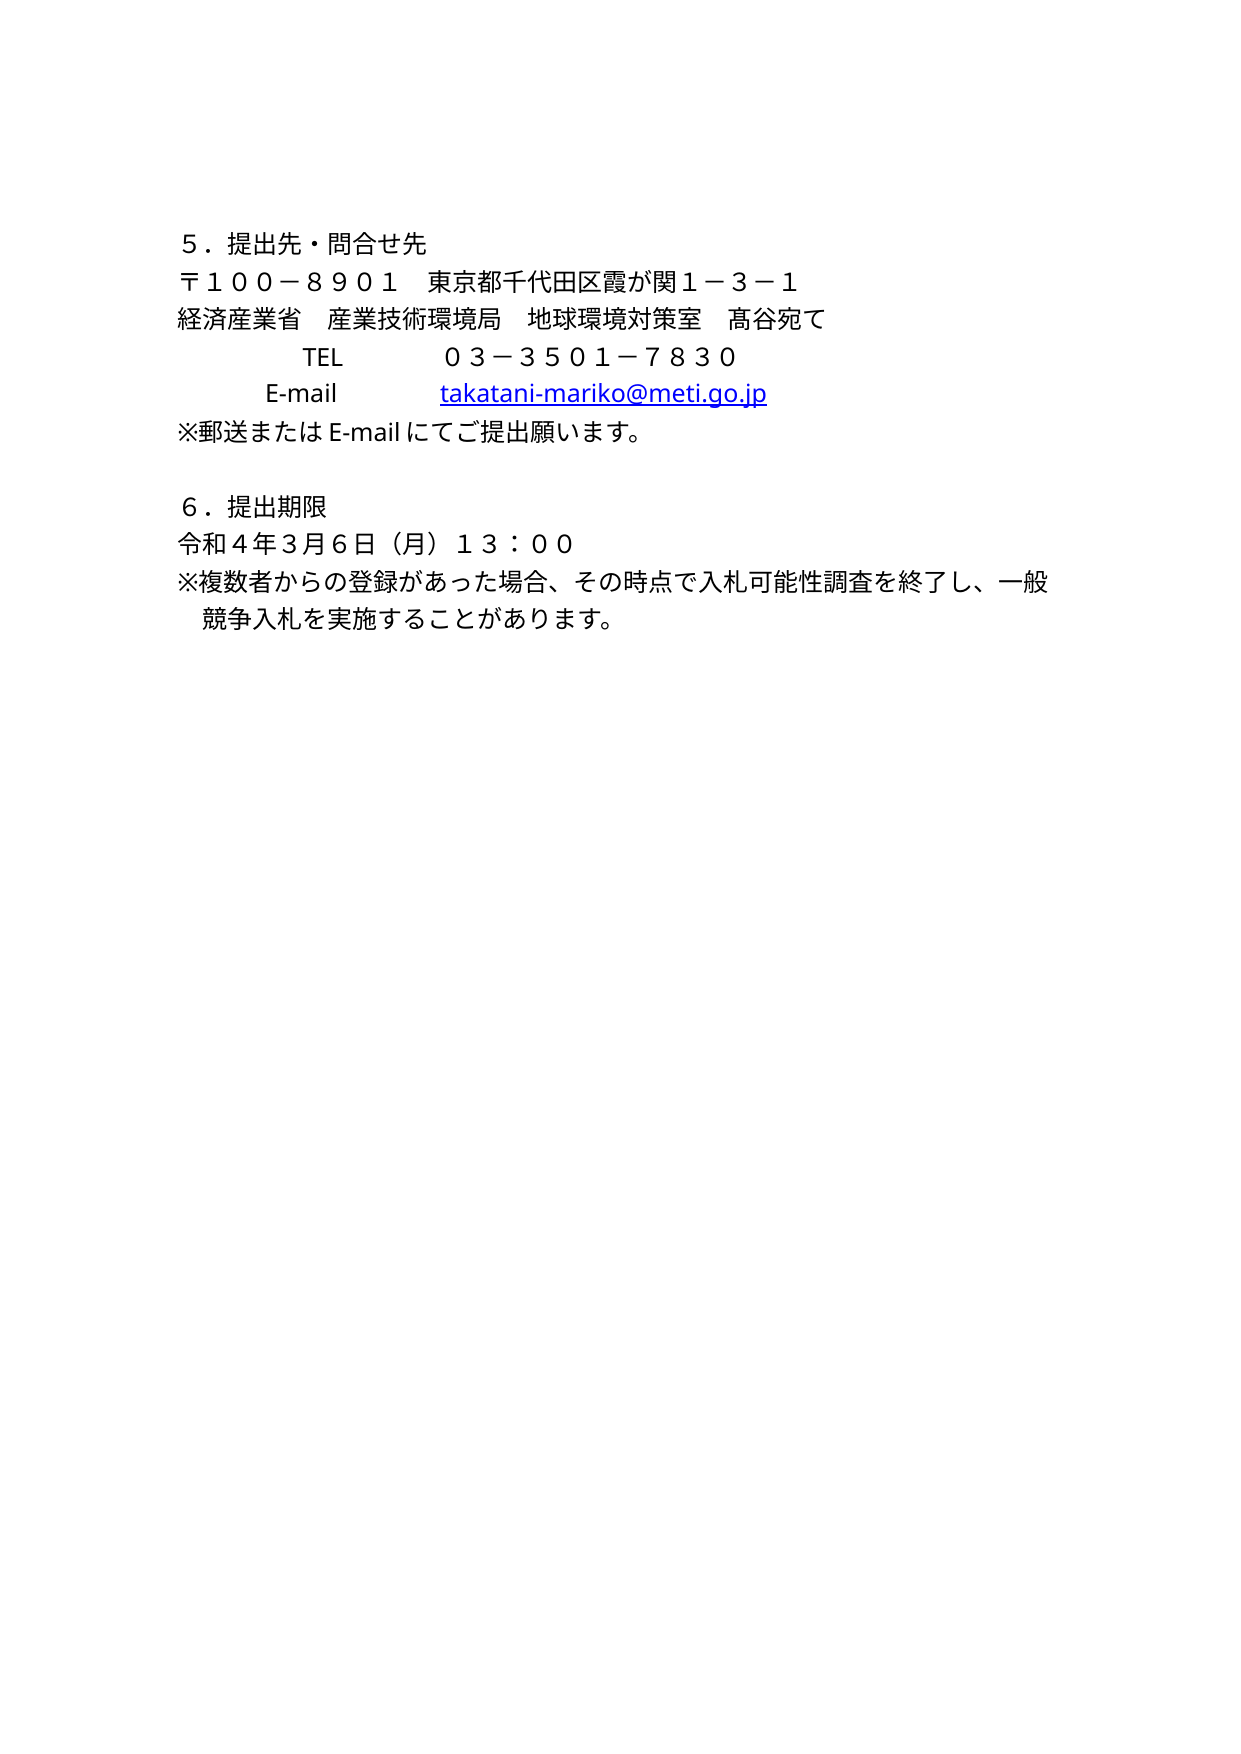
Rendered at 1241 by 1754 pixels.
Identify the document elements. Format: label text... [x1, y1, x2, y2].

text ※郵送またはE-mailにてご提出願います。 [177, 412, 1063, 449]
text ※複数者からの登録があった場合、その時点で入札可能性調査を終了し、一般競争入札を実施することがあります。 [177, 562, 1063, 637]
text ５．提出先・問合せ先 [177, 224, 1063, 262]
text 経済産業省 産業技術環境局 地球環境対策室 髙谷宛て [177, 299, 1063, 337]
text 〒１００－８９０１ 東京都千代田区霞が関１－３－１ [177, 262, 1063, 299]
text E-mail takatani-mariko@meti.go.jp [177, 374, 1063, 412]
text TEL ０３－３５０１－７８３０ [177, 337, 1063, 374]
text 令和４年３月６日（月）１３：００ [177, 524, 1063, 562]
text ６．提出期限 [177, 487, 1063, 524]
